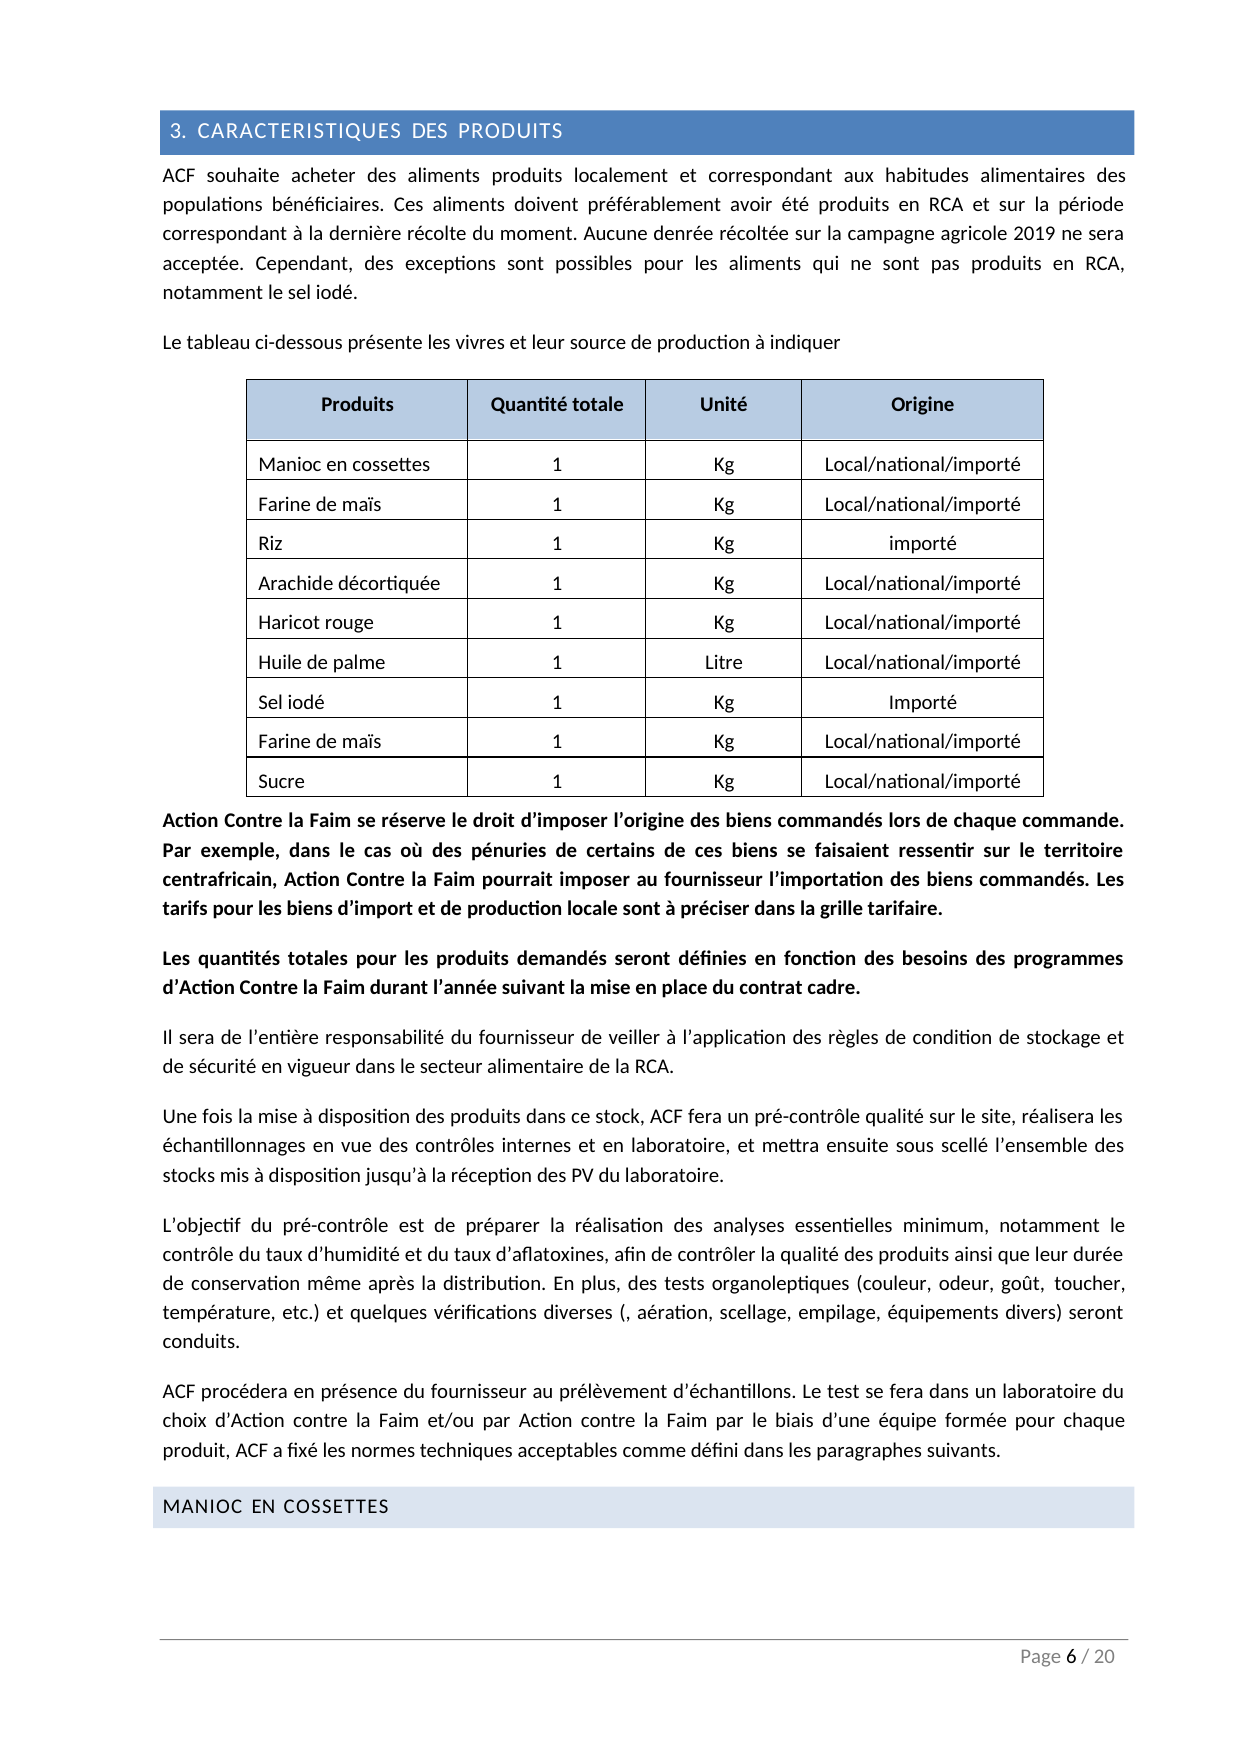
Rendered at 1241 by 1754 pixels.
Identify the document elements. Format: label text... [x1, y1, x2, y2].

table_cell Kg [646, 599, 801, 638]
table_cell Litre [646, 639, 801, 677]
table_cell Kg [646, 758, 801, 796]
text Il sera de l’entière responsabilité du fournisseur de veiller à l’application des règles de condition de stockage et de sécurité en vigueur dans le secteur alimentaire de la RCA. [162, 1024, 1125, 1079]
text Les quantités totales pour les produits demandés seront définies en fonction des besoins des programmes d’Action Contre la Faim durant l’année suivant la mise en place du contrat cadre. [162, 945, 1124, 1000]
table_cell 1 [468, 758, 645, 796]
table_cell 1 [468, 599, 645, 638]
subtitle Action Contre la Faim se réserve le droit d’imposer l’origine des biens commandés lors de chaque commande. Par exemple, dans le cas où des pénuries de certains de ces biens se faisaient ressentir sur le territoire centrafricain, Action Contre la Faim pourrait imposer au fournisseur l’importation des biens commandés. Les tarifs pour les biens d’import et de production locale sont à préciser dans la grille tarifaire. [162, 808, 1126, 921]
table_cell Local/national/importé [802, 718, 1043, 756]
table_cell Kg [646, 678, 801, 717]
table_cell 1 [468, 480, 645, 518]
table_cell Farine de maïs [247, 480, 467, 518]
table_cell Kg [646, 718, 801, 756]
table_cell Manioc en cossettes [247, 441, 467, 479]
table_cell 1 [468, 520, 645, 558]
table_cell Sucre [247, 758, 467, 796]
table_cell Kg [646, 520, 801, 558]
table_cell Local/national/importé [802, 441, 1043, 479]
table_cell 1 [468, 559, 645, 598]
table_header Quantité totale [468, 380, 645, 439]
table_header Origine [802, 380, 1043, 439]
table_cell Huile de palme [247, 639, 467, 677]
table_cell Local/national/importé [802, 480, 1043, 518]
table_cell Local/national/importé [802, 758, 1043, 796]
table_header Unité [646, 380, 801, 439]
table_cell Kg [646, 441, 801, 479]
table_cell importé [802, 520, 1043, 558]
text ACF procédera en présence du fournisseur au prélèvement d’échantillons. Le test se fera dans un laboratoire du choix d’Action contre la Faim et/ou par Action contre la Faim par le biais d’une équipe formée pour chaque produit, ACF a fixé les normes techniques acceptables comme défini dans les paragraphes suivants. [162, 1378, 1125, 1462]
text L’objectif du pré-contrôle est de préparer la réalisation des analyses essentielles minimum, notamment le contrôle du taux d’humidité et du taux d’aflatoxines, afin de contrôler la qualité des produits ainsi que leur durée de conservation même après la distribution. En plus, des tests organoleptiques (couleur, odeur, goût, toucher, température, etc.) et quelques vérifications diverses (, aération, scellage, empilage, équipements divers) seront conduits. [162, 1212, 1126, 1354]
table_cell 1 [468, 718, 645, 756]
text Le tableau ci-dessous présente les vivres et leur source de production à indiquer [162, 329, 1184, 354]
table_cell Farine de maïs [247, 718, 467, 756]
table_cell Sel iodé [247, 678, 467, 717]
table_cell 1 [468, 639, 645, 677]
table_cell Local/national/importé [802, 639, 1043, 677]
table_header Produits [247, 380, 467, 439]
table_cell Arachide décortiquée [247, 559, 467, 598]
text ACF souhaite acheter des aliments produits localement et correspondant aux habitudes alimentaires des populations bénéficiaires. Ces aliments doivent préférablement avoir été produits en RCA et sur la période correspondant à la dernière récolte du moment. Aucune denrée récoltée sur la campagne agricole 2019 ne sera acceptée. Cependant, des exceptions sont possibles pour les aliments qui ne sont pas produits en RCA, notamment le sel iodé. [162, 162, 1126, 304]
table_cell 1 [468, 678, 645, 717]
table_cell Local/national/importé [802, 599, 1043, 638]
table_cell Riz [247, 520, 467, 558]
table_cell Importé [802, 678, 1043, 717]
table_cell Local/national/importé [802, 559, 1043, 598]
table_cell Kg [646, 559, 801, 598]
table_cell Haricot rouge [247, 599, 467, 638]
text Une fois la mise à disposition des produits dans ce stock, ACF fera un pré-contrôle qualité sur le site, réalisera les échantillonnages en vue des contrôles internes et en laboratoire, et mettra ensuite sous scellé l’ensemble des stocks mis à disposition jusqu’à la réception des PV du laboratoire. [162, 1103, 1126, 1187]
table_cell 1 [468, 441, 645, 479]
table_cell Kg [646, 480, 801, 518]
